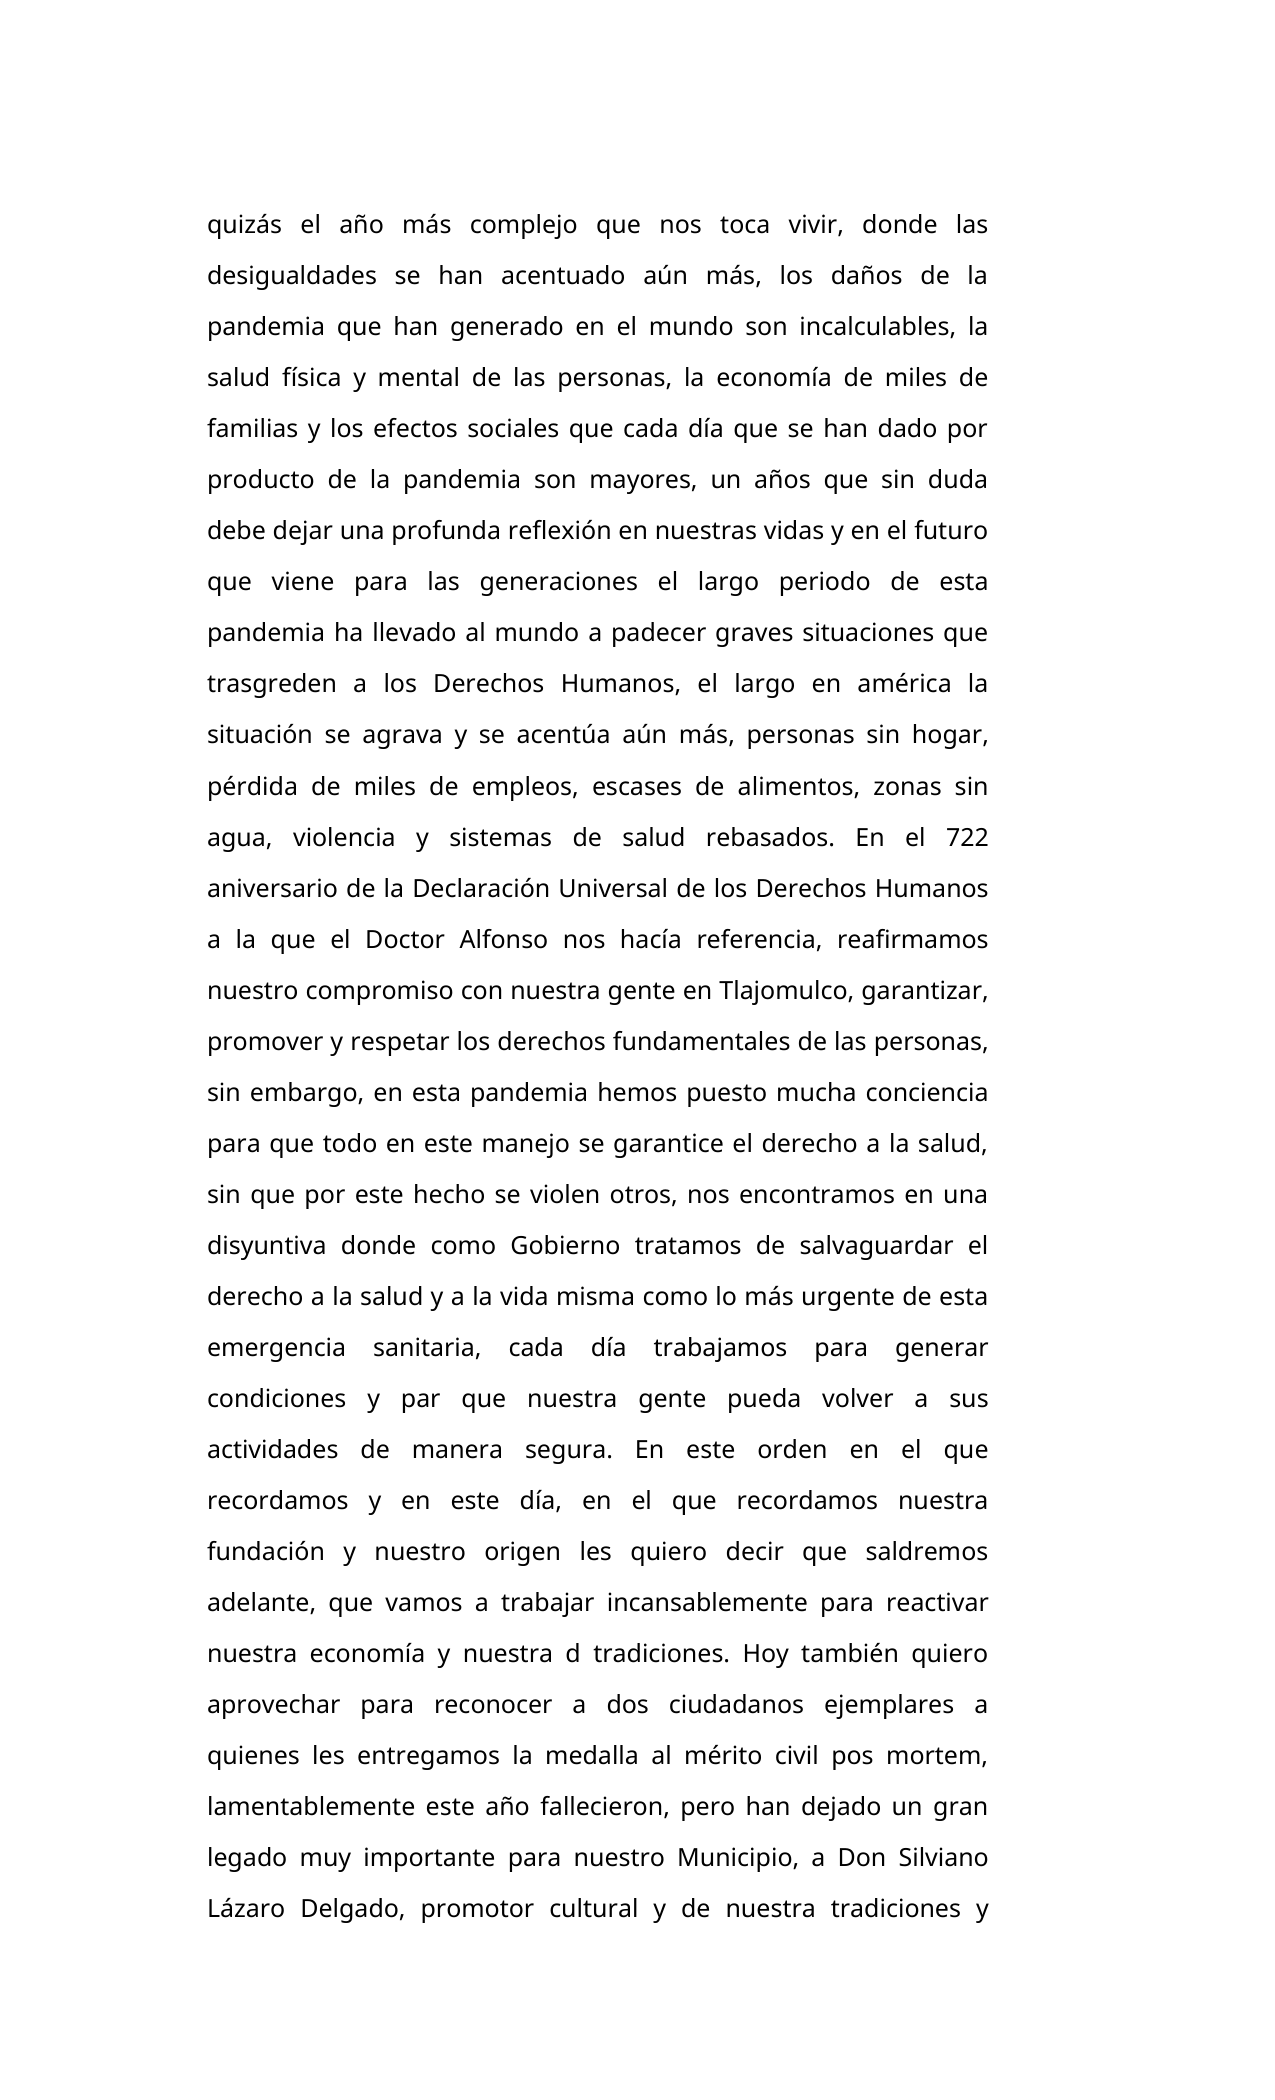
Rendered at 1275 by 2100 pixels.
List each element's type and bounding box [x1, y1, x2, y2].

text [207, 207, 989, 1925]
